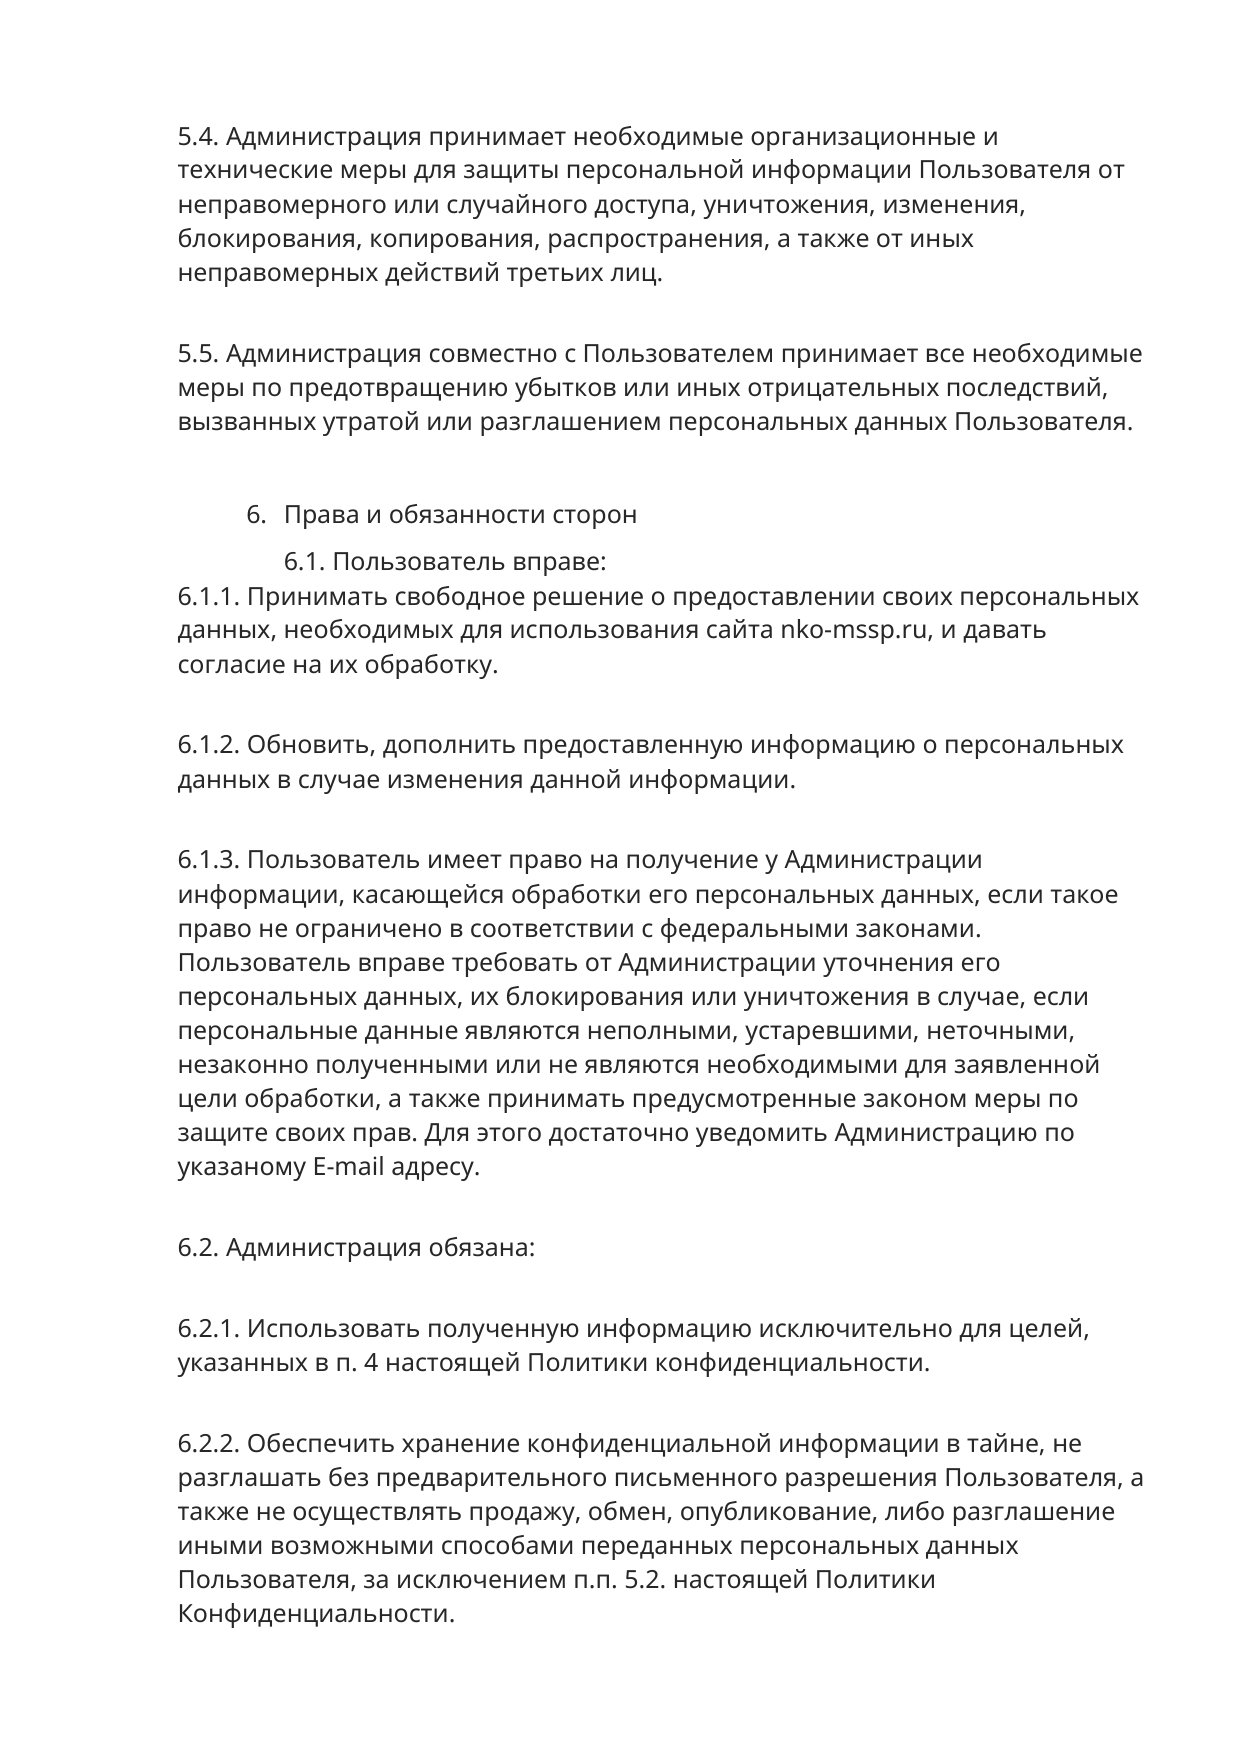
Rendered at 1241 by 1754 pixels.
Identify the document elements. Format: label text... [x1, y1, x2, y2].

text 6.2. Администрация обязана: [177, 1230, 1152, 1264]
list Права и обязанности сторон 6.1. Пользователь вправе: [246, 484, 1152, 578]
text 6.1.2. Обновить, дополнить предоставленную информацию о персональных данных в случае изменения данной информации. [177, 727, 1152, 795]
text 5.5. Администрация совместно с Пользователем принимает все необходимые меры по предотвращению убытков или иных отрицательных последствий, вызванных утратой или разглашением персональных данных Пользователя. [177, 335, 1152, 437]
text 6.2.2. Обеспечить хранение конфиденциальной информации в тайне, не разглашать без предварительного письменного разрешения Пользователя, а также не осуществлять продажу, обмен, опубликование, либо разглашение иными возможными способами переданных персональных данных Пользователя, за исключением п.п. 5.2. настоящей Политики Конфиденциальности. [177, 1426, 1152, 1630]
text 6.1.3. Пользователь имеет право на получение у Администрации информации, касающейся обработки его персональных данных, если такое право не ограничено в соответствии с федеральными законами. Пользователь вправе требовать от Администрации уточнения его персональных данных, их блокирования или уничтожения в случае, если персональные данные являются неполными, устаревшими, неточными, незаконно полученными или не являются необходимыми для заявленной цели обработки, а также принимать предусмотренные законом меры по защите своих прав. Для этого достаточно уведомить Администрацию по указаному E-mail адресу. [177, 842, 1152, 1183]
text 6.1.1. Принимать свободное решение о предоставлении своих персональных данных, необходимых для использования сайта nko-mssp.ru, и давать согласие на их обработку. [177, 578, 1152, 680]
text 6.2.1. Использовать полученную информацию исключительно для целей, указанных в п. 4 настоящей Политики конфиденциальности. [177, 1311, 1152, 1379]
text 5.4. Администрация принимает необходимые организационные и технические меры для защиты персональной информации Пользователя от неправомерного или случайного доступа, уничтожения, изменения, блокирования, копирования, распространения, а также от иных неправомерных действий третьих лиц. [177, 118, 1152, 288]
